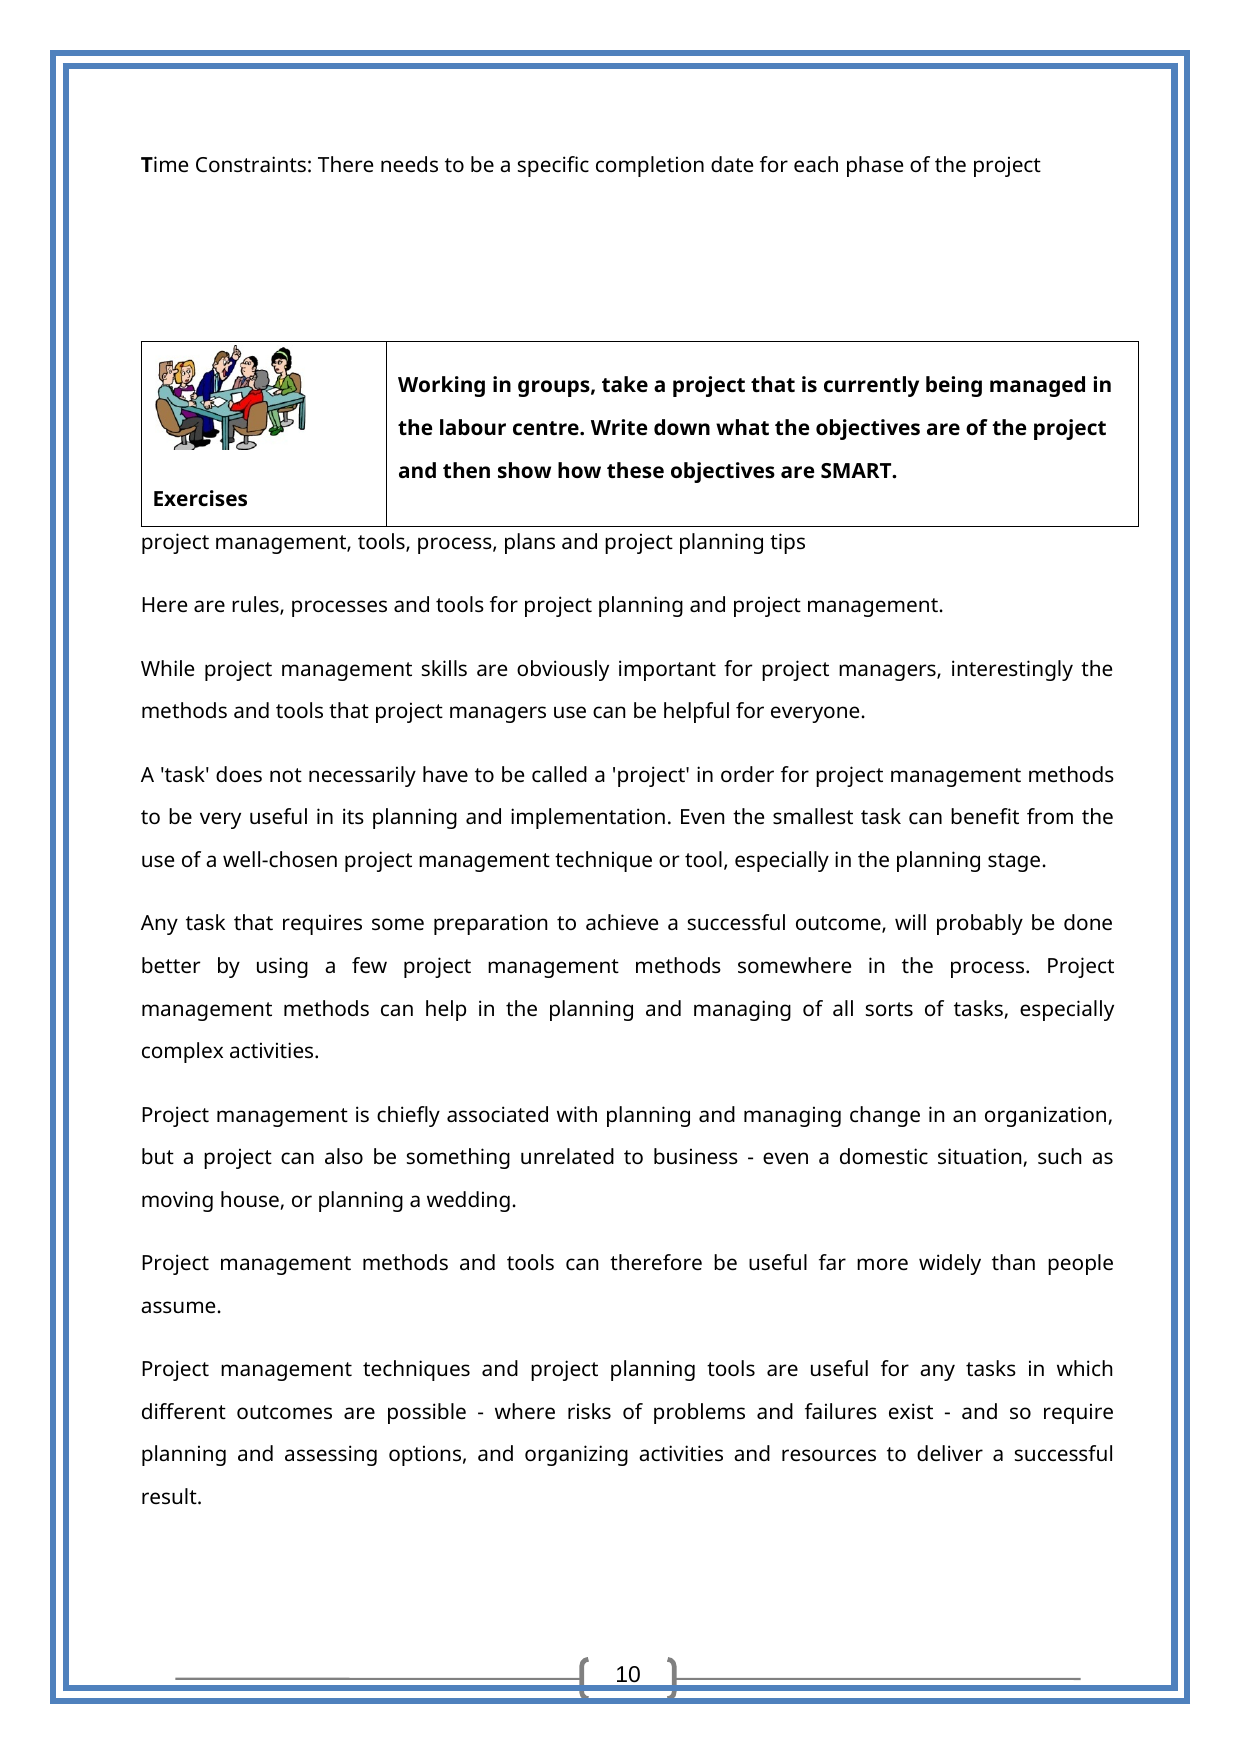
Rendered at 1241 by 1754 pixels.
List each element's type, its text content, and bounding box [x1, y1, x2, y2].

text A 'task' does not necessarily have to be called a 'project' in order for project management methods to be very useful in its planning and implementation. Even the smallest task can benefit from the use of a well-chosen project management technique or tool, especially in the planning stage. [141, 760, 1115, 873]
table_header Working in groups, take a project that is currently being managed in the labour centre. Write down what the objectives are of the project and then show how these objectives are SMART. [387, 342, 1138, 526]
text While project management skills are obviously important for project managers, interestingly the methods and tools that project managers use can be helpful for everyone. [141, 654, 1115, 725]
text Here are rules, processes and tools for project planning and project management. [141, 590, 1115, 619]
text Project management methods and tools can therefore be useful far more widely than people assume. [141, 1248, 1115, 1319]
text Any task that requires some preparation to achieve a successful outcome, will probably be done better by using a few project management methods somewhere in the process. Project management methods can help in the planning and managing of all sorts of tasks, especially complex activities. [141, 908, 1115, 1065]
text Time Constraints: There needs to be a specific completion date for each phase of the project [141, 150, 1115, 178]
text Project management techniques and project planning tools are useful for any tasks in which different outcomes are possible - where risks of problems and failures exist - and so require planning and assessing options, and organizing activities and resources to deliver a successful result. [141, 1354, 1115, 1511]
text Project management is chiefly associated with planning and managing change in an organization, but a project can also be something unrelated to business - even a domestic situation, such as moving house, or planning a wedding. [141, 1100, 1115, 1213]
table_header Exercises [142, 342, 386, 526]
picture [155, 345, 306, 448]
text project management, tools, process, plans and project planning tips [141, 527, 1115, 555]
